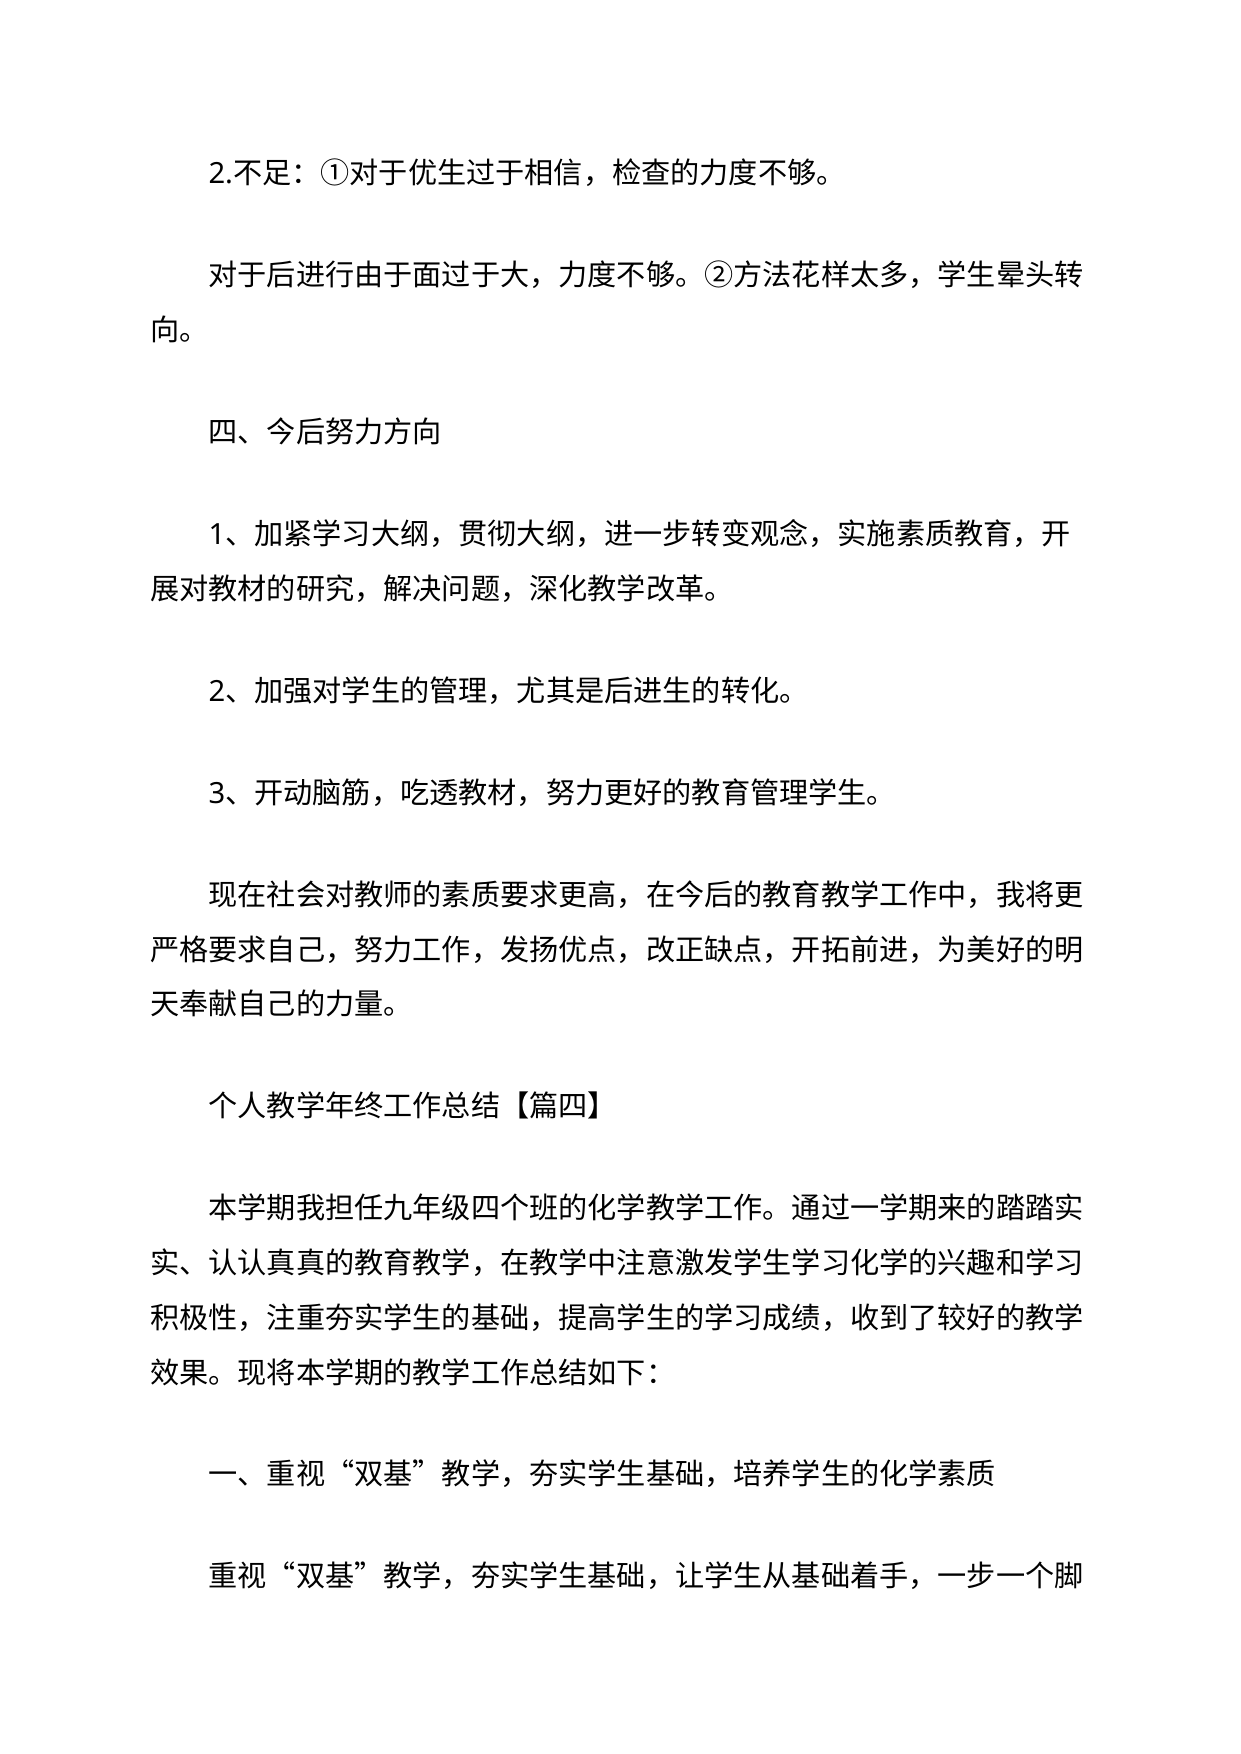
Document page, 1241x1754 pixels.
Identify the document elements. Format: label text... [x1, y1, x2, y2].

text 2.不足：①对于优生过于相信，检查的力度不够。 [150, 150, 1090, 192]
text 一、重视“双基”教学，夯实学生基础，培养学生的化学素质 [150, 1451, 1090, 1493]
text 个人教学年终工作总结【篇四】 [150, 1083, 1090, 1125]
text 3、开动脑筋，吃透教材，努力更好的教育管理学生。 [150, 769, 1090, 812]
text 四、今后努力方向 [150, 409, 1090, 451]
text 对于后进行由于面过于大，力度不够。②方法花样太多，学生晕头转向。 [150, 252, 1090, 349]
text 1、加紧学习大纲，贯彻大纲，进一步转变观念，实施素质教育，开展对教材的研究，解决问题，深化教学改革。 [150, 510, 1090, 608]
text 2、加强对学生的管理，尤其是后进生的转化。 [150, 667, 1090, 709]
text 本学期我担任九年级四个班的化学教学工作。通过一学期来的踏踏实实、认认真真的教育教学，在教学中注意激发学生学习化学的兴趣和学习积极性，注重夯实学生的基础，提高学生的学习成绩，收到了较好的教学效果。现将本学期的教学工作总结如下： [150, 1184, 1090, 1391]
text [150, 1553, 1090, 1595]
text 现在社会对教师的素质要求更高，在今后的教育教学工作中，我将更严格要求自己，努力工作，发扬优点，改正缺点，开拓前进，为美好的明天奉献自己的力量。 [150, 871, 1090, 1023]
